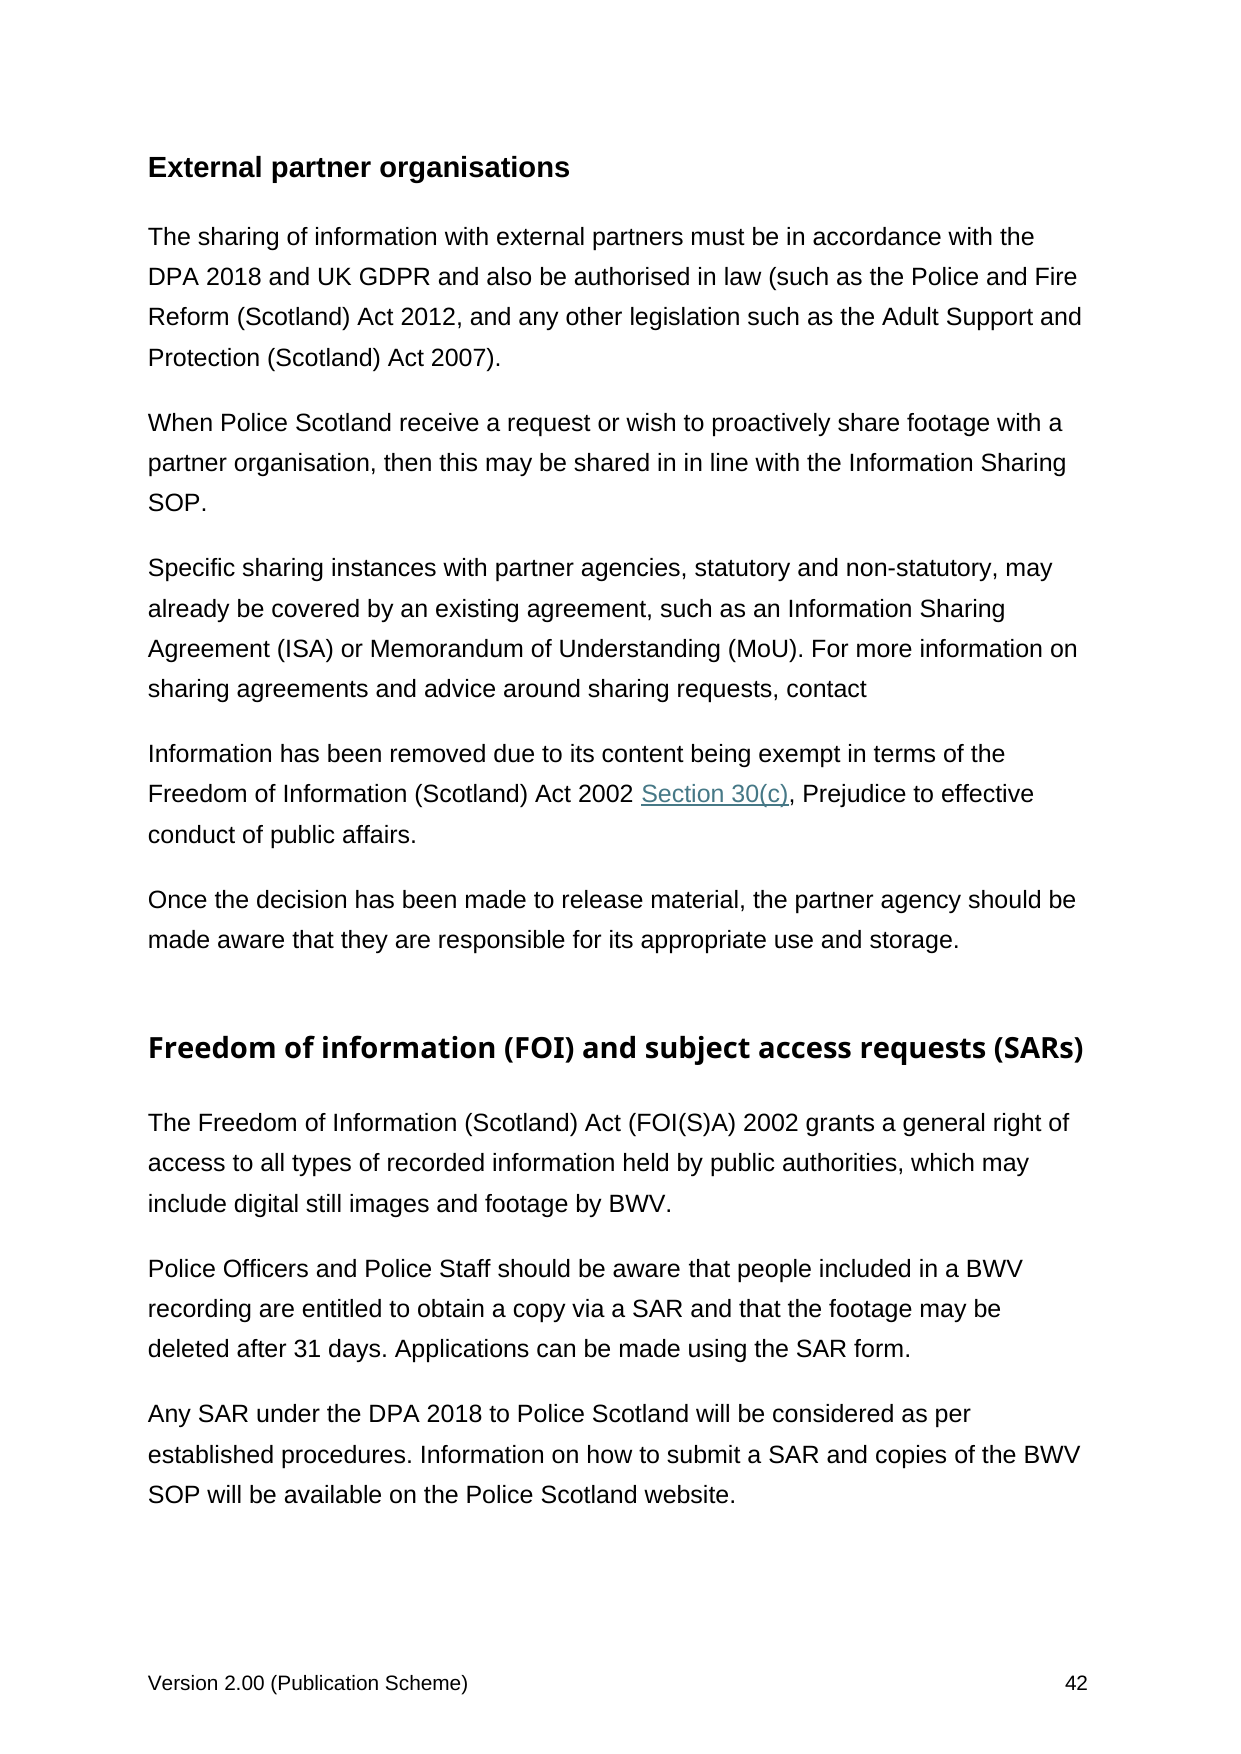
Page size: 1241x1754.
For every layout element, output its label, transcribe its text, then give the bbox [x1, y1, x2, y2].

text Once the decision has been made to release material, the partner agency should be made aware that they are responsible for its appropriate use and storage. [148, 885, 1090, 954]
text External partner organisations [148, 150, 1090, 183]
text When Police Scotland receive a request or wish to proactively share footage with a partner organisation, then this may be shared in in line with the Information Sharing SOP. [148, 408, 1090, 517]
text The sharing of information with external partners must be in accordance with the DPA 2018 and UK GDPR and also be authorised in law (such as the Police and Fire Reform (Scotland) Act 2012, and any other legislation such as the Adult Support and Protection (Scotland) Act 2007). [148, 222, 1090, 371]
text Freedom of information (FOI) and subject access requests (SARs) [148, 1028, 1090, 1067]
text The Freedom of Information (Scotland) Act (FOI(S)A) 2002 grants a general right of access to all types of recorded information held by public authorities, which may include digital still images and footage by BWV. [148, 1108, 1090, 1217]
text Specific sharing instances with partner agencies, statutory and non-statutory, may already be covered by an existing agreement, such as an Information Sharing Agreement (ISA) or Memorandum of Understanding (MoU). For more information on sharing agreements and advice around sharing requests, contact [148, 553, 1090, 703]
text Police Officers and Police Staff should be aware that people included in a BWV recording are entitled to obtain a copy via a SAR and that the footage may be deleted after 31 days. Applications can be made using the SAR form. [148, 1254, 1090, 1363]
text Any SAR under the DPA 2018 to Police Scotland will be considered as per established procedures. Information on how to submit a SAR and copies of the BWV SOP will be available on the Police Scotland website. [148, 1399, 1090, 1509]
text Information has been removed due to its content being exempt in terms of the Freedom of Information (Scotland) Act 2002 Section 30(c), Prejudice to effective conduct of public affairs. [148, 739, 1090, 848]
